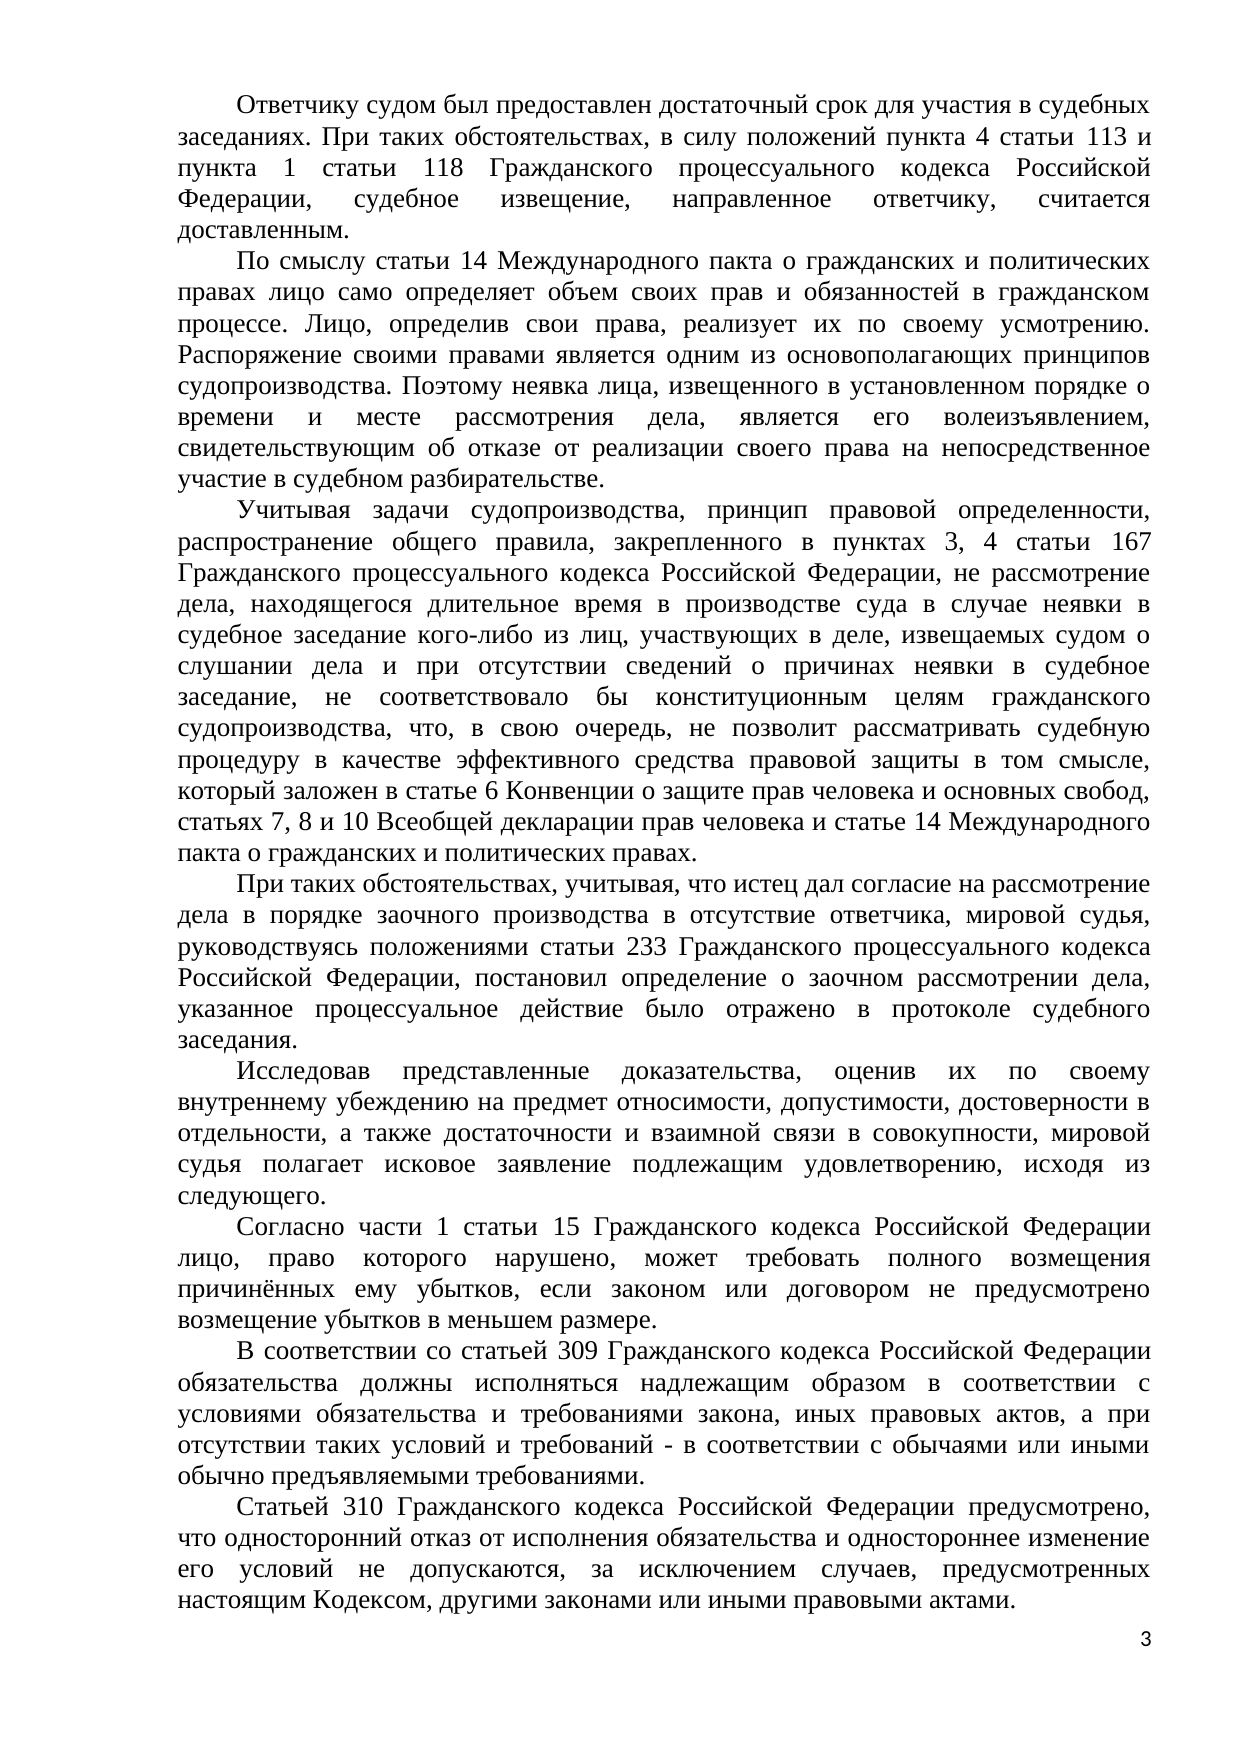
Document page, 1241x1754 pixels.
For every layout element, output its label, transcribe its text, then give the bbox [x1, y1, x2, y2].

text По смыслу статьи 14 Международного пакта о гражданских и политических правах лицо само определяет объем своих прав и обязанностей в гражданском процессе. Лицо, определив свои права, реализует их по своему усмотрению. Распоряжение своими правами является одним из основополагающих принципов судопроизводства. Поэтому неявка лица, извещенного в установленном порядке о времени и месте рассмотрения дела, является его волеизъявлением, свидетельствующим об отказе от реализации своего права на непосредственное участие в судебном разбирательстве. [177, 244, 1152, 493]
text Исследовав представленные доказательства, оценив их по своему внутреннему убеждению на предмет относимости, допустимости, достоверности в отдельности, а также достаточности и взаимной связи в совокупности, мировой судья полагает исковое заявление подлежащим удовлетворению, исходя из следующего. [177, 1054, 1152, 1210]
text В соответствии со статьей 309 Гражданского кодекса Российской Федерации обязательства должны исполняться надлежащим образом в соответствии с условиями обязательства и требованиями закона, иных правовых актов, а при отсутствии таких условий и требований - в соответствии с обычаями или иными обычно предъявляемыми требованиями. [177, 1334, 1152, 1490]
text Учитывая задачи судопроизводства, принцип правовой определенности, распространение общего правила, закрепленного в пунктах 3, 4 статьи 167 Гражданского процессуального кодекса Российской Федерации, не рассмотрение дела, находящегося длительное время в производстве суда в случае неявки в судебное заседание кого-либо из лиц, участвующих в деле, извещаемых судом о слушании дела и при отсутствии сведений о причинах неявки в судебное заседание, не соответствовало бы конституционным целям гражданского судопроизводства, что, в свою очередь, не позволит рассматривать судебную процедуру в качестве эффективного средства правовой защиты в том смысле, который заложен в статье 6 Конвенции о защите прав человека и основных свобод, статьях 7, 8 и 10 Всеобщей декларации прав человека и статье 14 Международного пакта о гражданских и политических правах. [177, 493, 1152, 867]
text При таких обстоятельствах, учитывая, что истец дал согласие на рассмотрение дела в порядке заочного производства в отсутствие ответчика, мировой судья, руководствуясь положениями статьи 233 Гражданского процессуального кодекса Российской Федерации, постановил определение о заочном рассмотрении дела, указанное процессуальное действие было отражено в протоколе судебного заседания. [177, 867, 1152, 1054]
text Статьей 310 Гражданского кодекса Российской Федерации предусмотрено, что односторонний отказ от исполнения обязательства и одностороннее изменение его условий не допускаются, за исключением случаев, предусмотренных настоящим Кодексом, другими законами или иными правовыми актами. [177, 1490, 1152, 1615]
text Ответчику судом был предоставлен достаточный срок для участия в судебных заседаниях. При таких обстоятельствах, в силу положений пункта 4 статьи 113 и пункта 1 статьи 118 Гражданского процессуального кодекса Российской Федерации, судебное извещение, направленное ответчику, считается доставленным. [177, 89, 1152, 244]
text Согласно части 1 статьи 15 Гражданского кодекса Российской Федерации лицо, право которого нарушено, может требовать полного возмещения причинённых ему убытков, если законом или договором не предусмотрено возмещение убытков в меньшем размере. [177, 1210, 1152, 1334]
